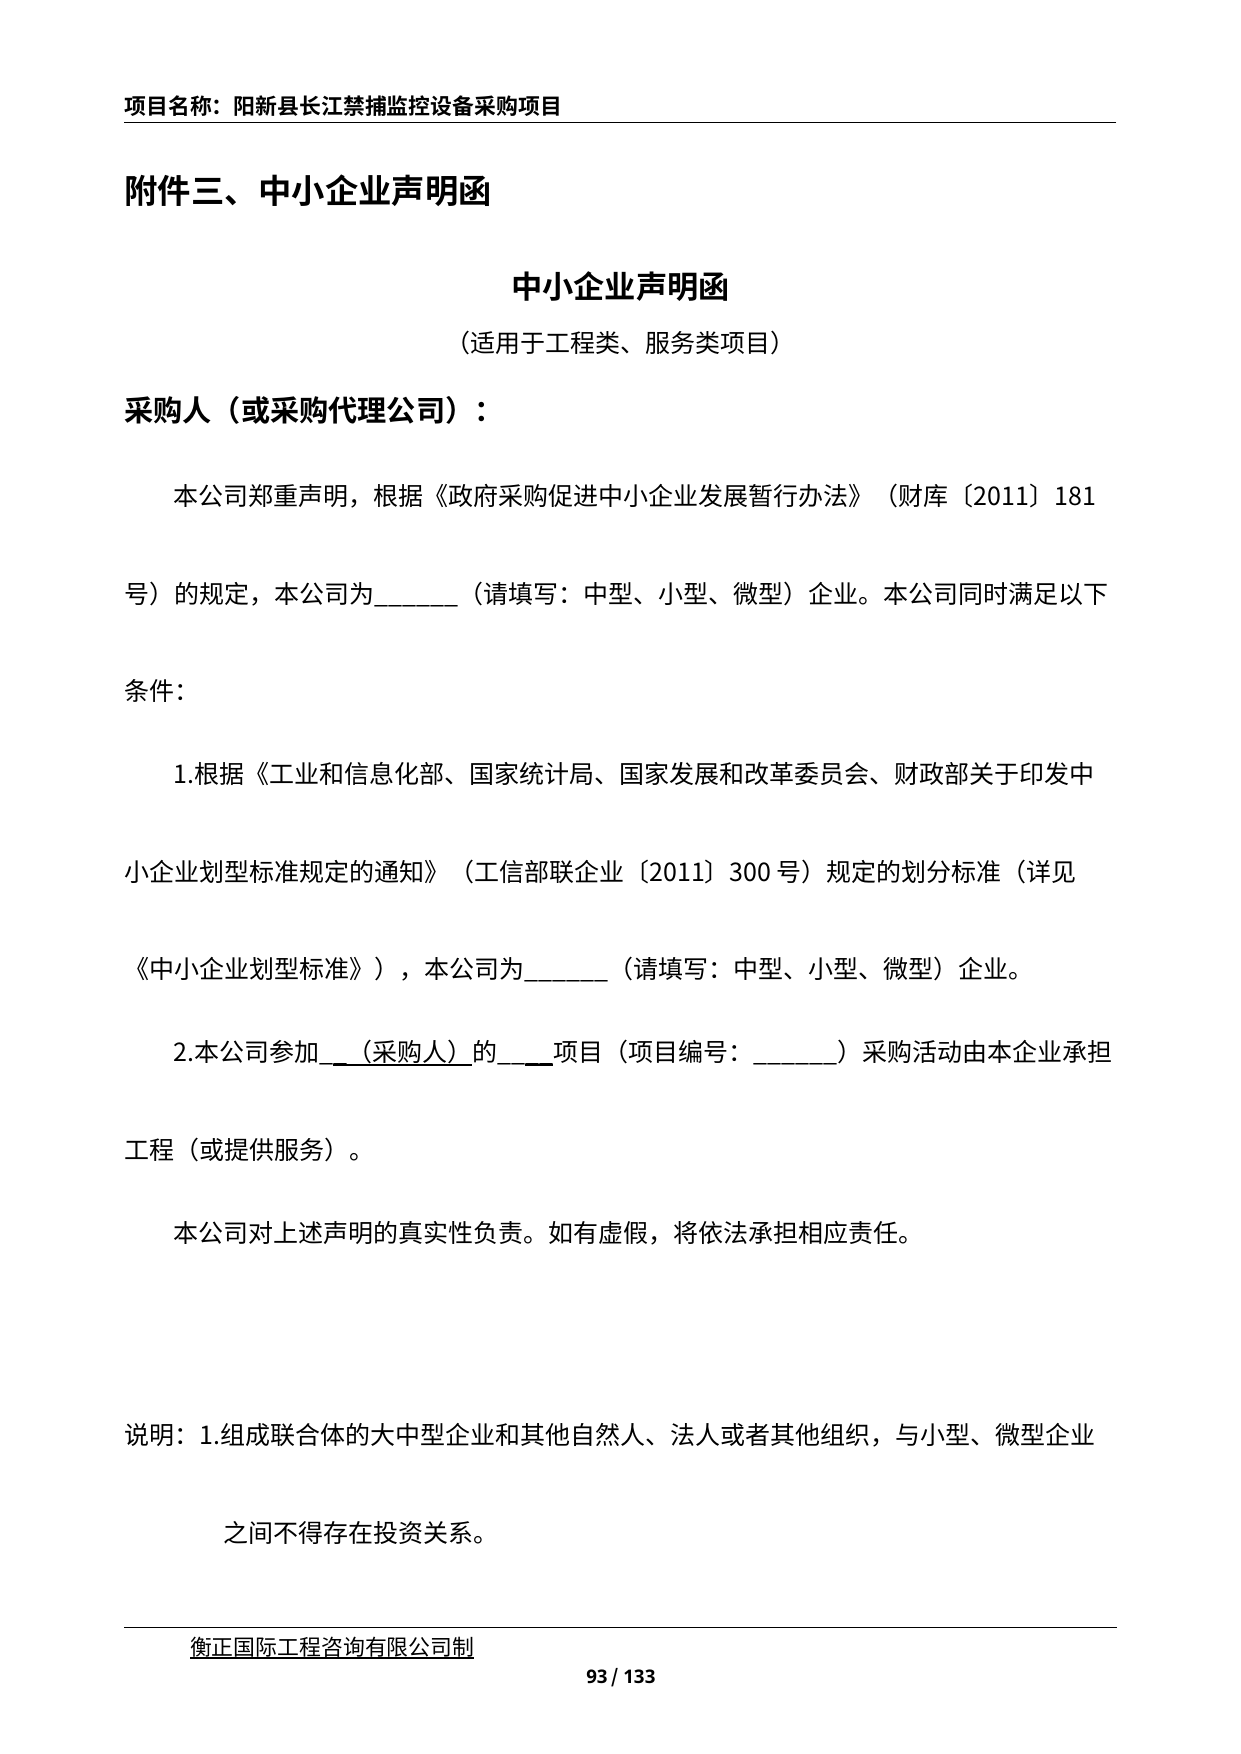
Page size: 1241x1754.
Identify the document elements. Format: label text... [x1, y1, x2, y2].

text 本公司对上述声明的真实性负责。如有虚假，将依法承担相应责任。 [124, 1199, 1116, 1264]
text 采购人（或采购代理公司）： [124, 376, 1116, 441]
text 中小企业声明函 [124, 262, 1116, 307]
text 本公司郑重声明，根据《政府采购促进中小企业发展暂行办法》（财库〔2011〕181号）的规定，本公司为______（请填写：中型、小型、微型）企业。本公司同时满足以下条件： [124, 462, 1116, 722]
subtitle 中小企业声明函 [124, 157, 1116, 222]
text （适用于工程类、服务类项目） [124, 324, 1116, 360]
text 说明：1.组成联合体的大中型企业和其他自然人、法人或者其他组织，与小型、微型企业之间不得存在投资关系。 [124, 1401, 1116, 1564]
text 2.本公司参加__（采购人）的____项目（项目编号：______）采购活动由本企业承担工程（或提供服务）。 [124, 1018, 1116, 1181]
text 1.根据《工业和信息化部、国家统计局、国家发展和改革委员会、财政部关于印发中小企业划型标准规定的通知》（工信部联企业〔2011〕300号）规定的划分标准（详见《中小企业划型标准》），本公司为______（请填写：中型、小型、微型）企业。 [124, 740, 1116, 1000]
